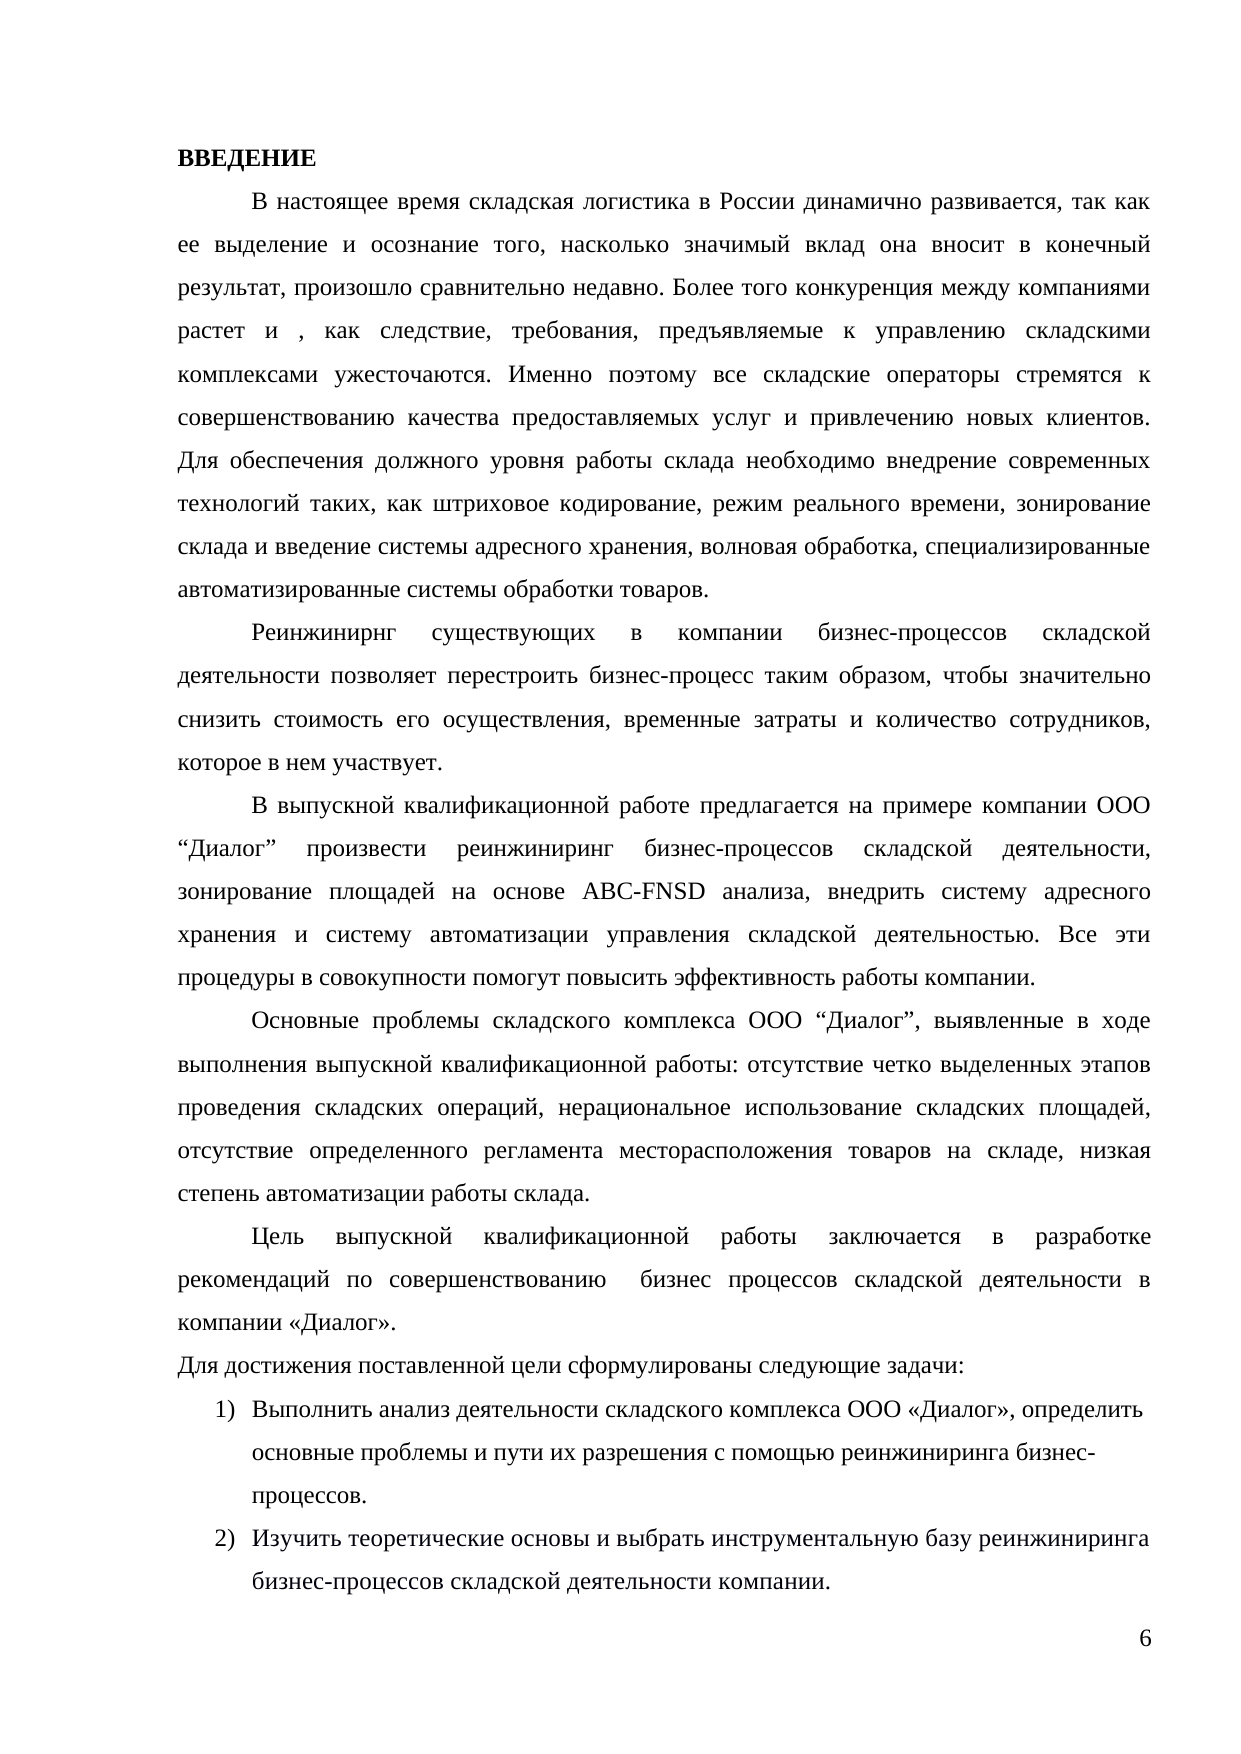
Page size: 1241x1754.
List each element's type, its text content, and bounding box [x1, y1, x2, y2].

text Основные проблемы складского комплекса ООО “Диалог”, выявленные в ходе выполнения выпускной квалификационной работы: отсутствие четко выделенных этапов проведения складских операций, нерациональное использование складских площадей, отсутствие определенного регламента месторасположения товаров на складе, низкая степень автоматизации работы склада. [177, 1006, 1152, 1207]
text В выпускной квалификационной работе предлагается на примере компании ООО “Диалог” произвести реинжиниринг бизнес-процессов складской деятельности, зонирование площадей на основе ABC-FNSD анализа, внедрить систему адресного хранения и систему автоматизации управления складской деятельностью. Все эти процедуры в совокупности помогут повысить эффективность работы компании. [177, 790, 1152, 991]
list Выполнить анализ деятельности складского комплекса ООО «Диалог», определить основные проблемы и пути их разрешения с помощью реинжиниринга бизнес-процессов. [214, 1394, 1152, 1509]
text Цель выпускной квалификационной работы заключается в разработке рекомендаций по совершенствованию бизнес процессов складской деятельности в компании «Диалог». [177, 1221, 1152, 1336]
text В настоящее время складская логистика в России динамично развивается, так как ее выделение и осознание того, насколько значимый вклад она вносит в конечный результат, произошло сравнительно недавно. Более того конкуренция между компаниями растет и , как следствие, требования, предъявляемые к управлению складскими комплексами ужесточаются. Именно поэтому все складские операторы стремятся к совершенствованию качества предоставляемых услуг и привлечению новых клиентов. Для обеспечения должного уровня работы склада необходимо внедрение современных технологий таких, как штриховое кодирование, режим реального времени, зонирование склада и введение системы адресного хранения, волновая обработка, специализированные автоматизированные системы обработки товаров. [177, 186, 1152, 603]
text Для достижения поставленной цели сформулированы следующие задачи: [177, 1351, 1152, 1379]
text Реинжинирнг существующих в компании бизнес-процессов складской деятельности позволяет перестроить бизнес-процесс таким образом, чтобы значительно снизить стоимость его осуществления, временные затраты и количество сотрудников, которое в нем участвует. [177, 617, 1152, 776]
subtitle ВВЕДЕНИЕ [177, 143, 1152, 172]
list Изучить теоретические основы и выбрать инструментальную базу реинжиниринга бизнес-процессов складской деятельности компании. [214, 1523, 1152, 1595]
